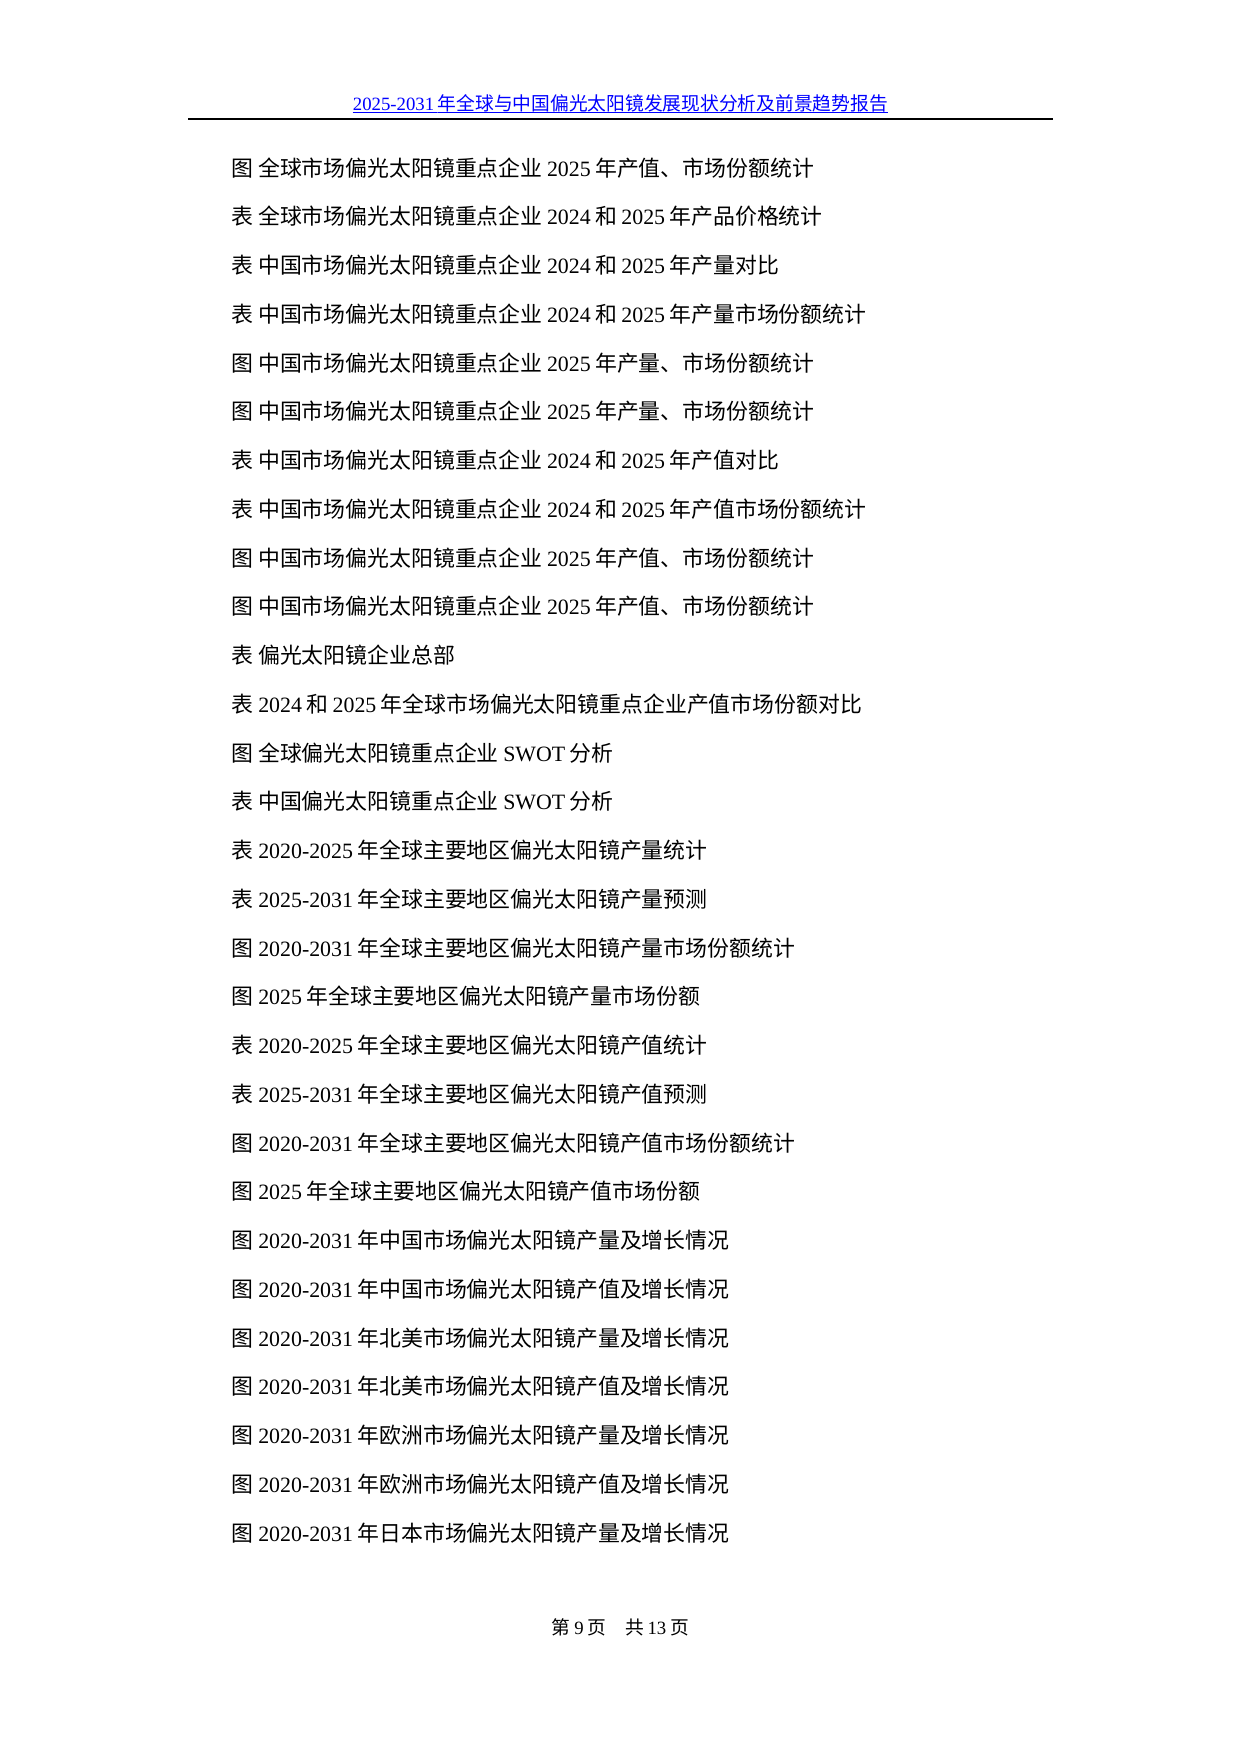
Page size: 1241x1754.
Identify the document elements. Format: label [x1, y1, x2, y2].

text [187, 150, 1053, 1548]
